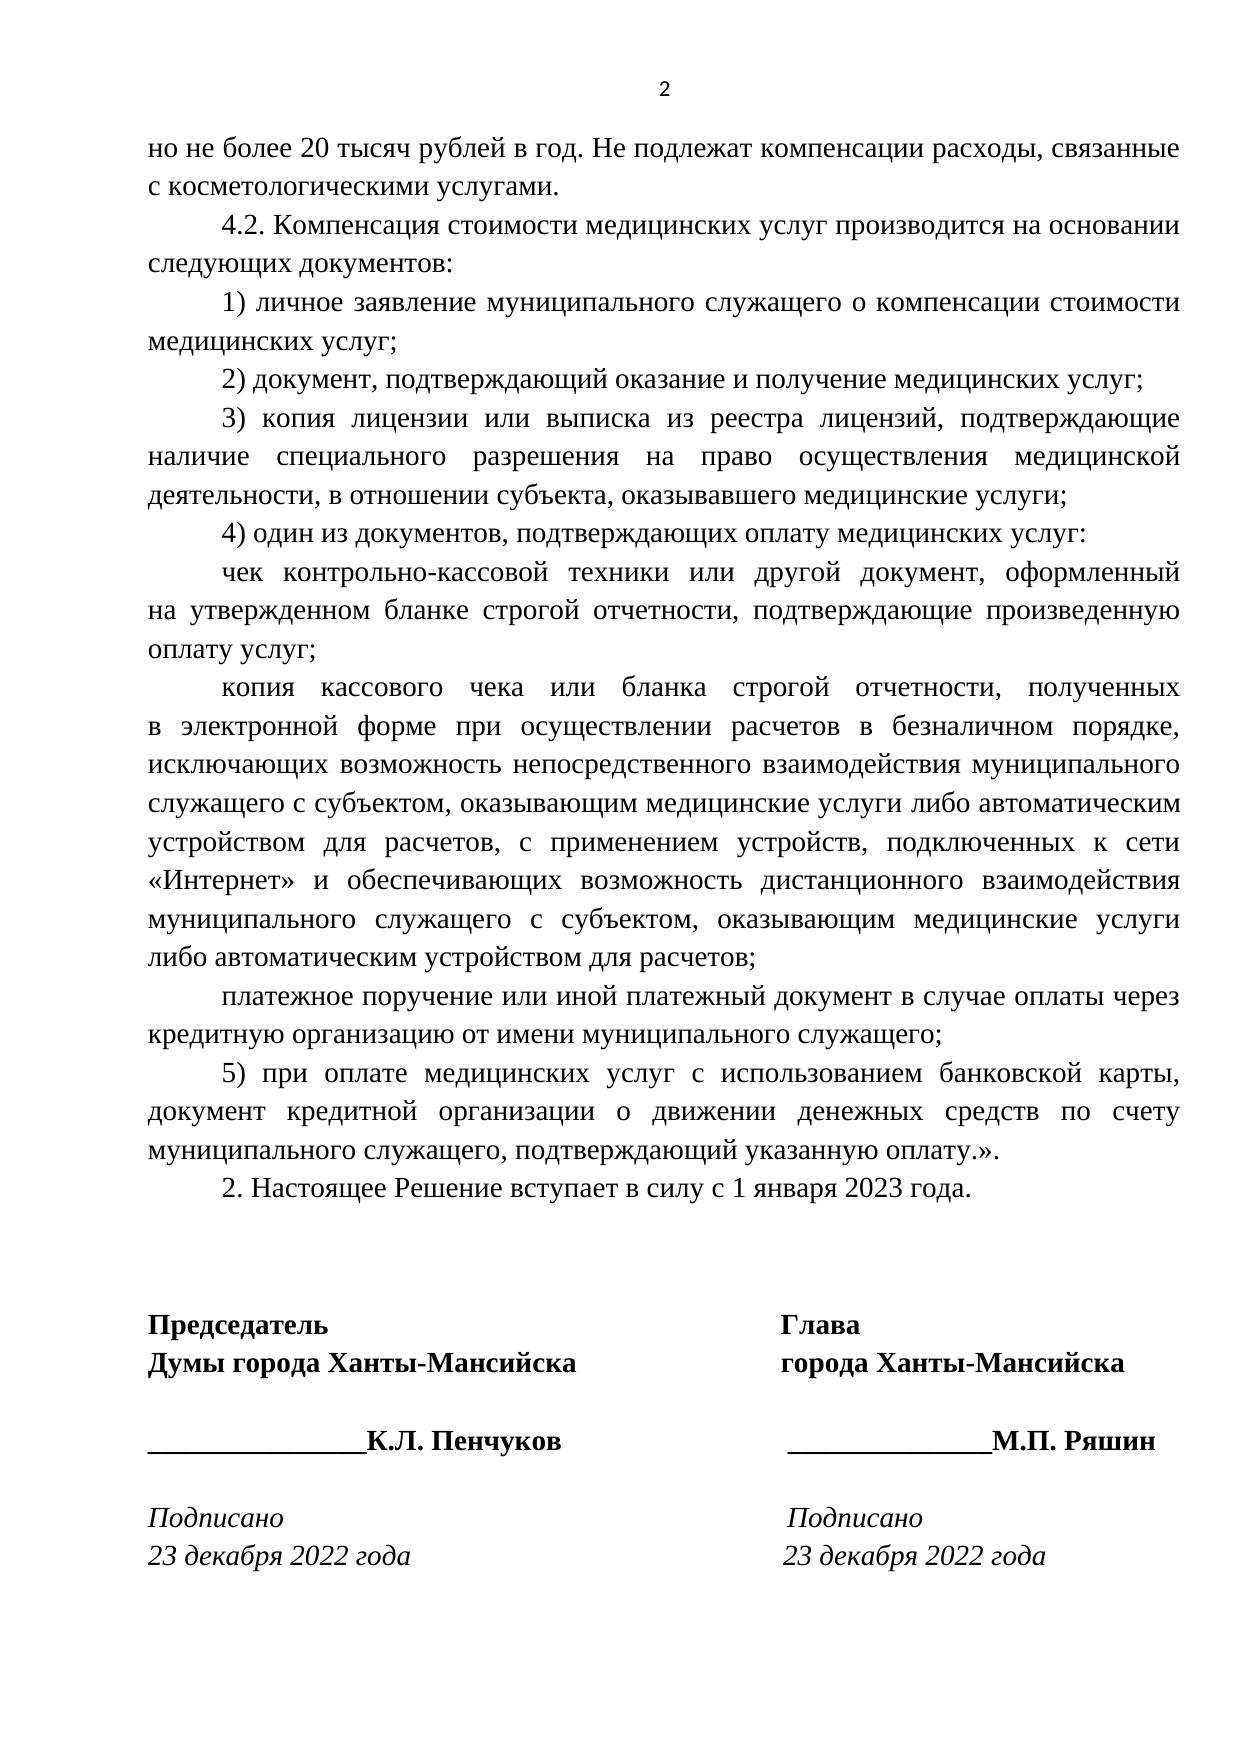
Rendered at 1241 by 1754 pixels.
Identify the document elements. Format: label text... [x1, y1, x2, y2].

text Подписано Подписано [148, 1500, 1181, 1533]
text 4.2. Компенсация стоимости медицинских услуг производится на основании следующих документов: [148, 207, 1181, 279]
text 2) документ, подтверждающий оказание и получение медицинских услуг; [148, 361, 1181, 395]
text _______________К.Л. Пенчуков ______________М.П. Ряшин [148, 1423, 1181, 1456]
text платежное поручение или иной платежный документ в случае оплаты через кредитную организацию от имени муниципального служащего; [148, 978, 1181, 1050]
text 1) личное заявление муниципального служащего о компенсации стоимости медицинских услуг; [148, 284, 1181, 356]
text 4) один из документов, подтверждающих оплату медицинских услуг: [148, 515, 1181, 549]
text 23 декабря 2022 года 23 декабря 2022 года [148, 1538, 1181, 1572]
text Председатель Глава [148, 1307, 1181, 1341]
text 5) при оплате медицинских услуг с использованием банковской карты, документ кредитной организации о движении денежных средств по счету муниципального служащего, подтверждающий указанную оплату.». [148, 1055, 1181, 1166]
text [148, 130, 1181, 202]
text копия кассового чека или бланка строгой отчетности, полученных в электронной форме при осуществлении расчетов в безналичном порядке, исключающих возможность непосредственного взаимодействия муниципального служащего с субъектом, оказывающим медицинские услуги либо автоматическим устройством для расчетов, с применением устройств, подключенных к сети «Интернет» и обеспечивающих возможность дистанционного взаимодействия муниципального служащего с субъектом, оказывающим медицинские услуги либо автоматическим устройством для расчетов; [148, 669, 1181, 973]
text чек контрольно-кассовой техники или другой документ, оформленный на утвержденном бланке строгой отчетности, подтверждающие произведенную оплату услуг; [148, 554, 1181, 664]
text Думы города Ханты-Мансийска города Ханты-Мансийска [148, 1346, 1181, 1379]
text 2. Настоящее Решение вступает в силу с 1 января 2023 года. [148, 1171, 1181, 1204]
text 3) копия лицензии или выписка из реестра лицензий, подтверждающие наличие специального разрешения на право осуществления медицинской деятельности, в отношении субъекта, оказывавшего медицинские услуги; [148, 400, 1181, 510]
